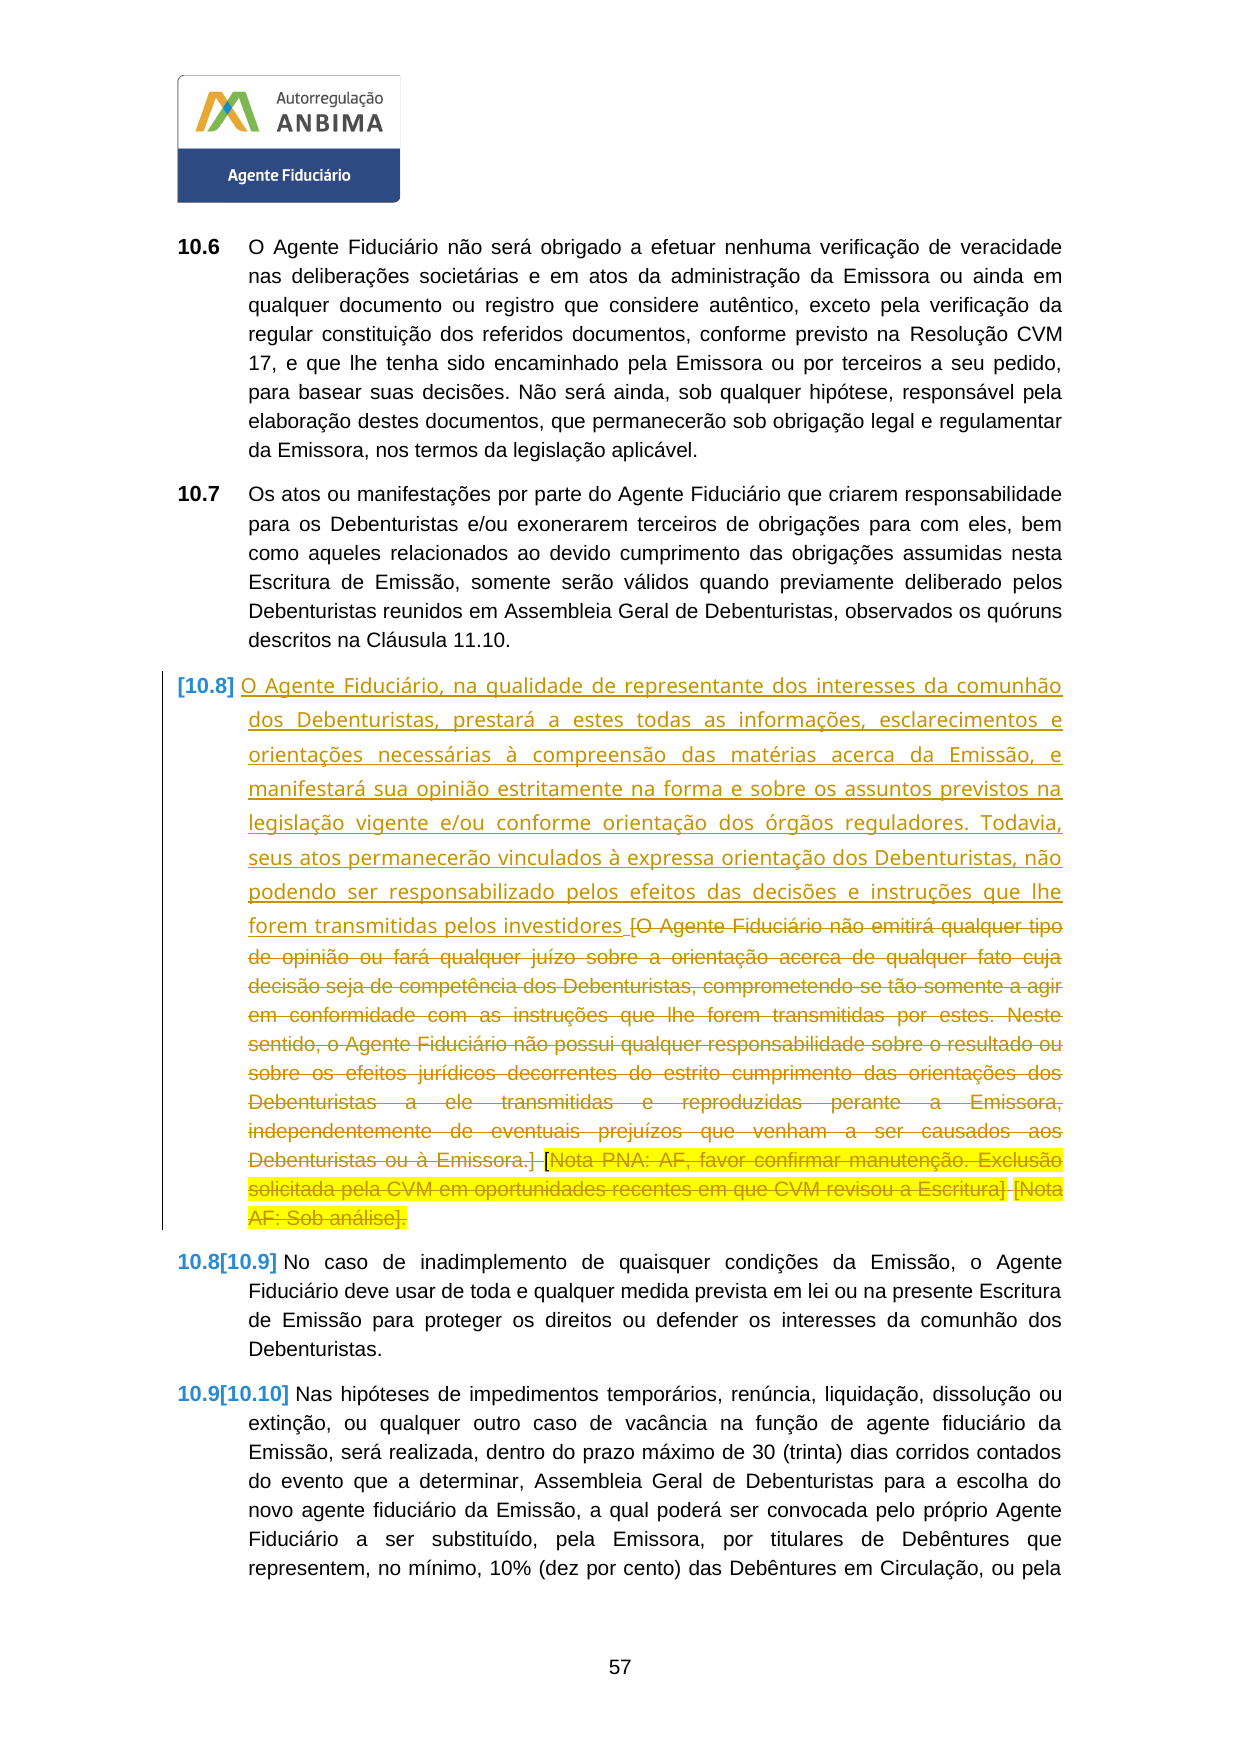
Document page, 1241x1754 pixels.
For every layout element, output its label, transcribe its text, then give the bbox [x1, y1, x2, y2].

picture [177, 75, 401, 203]
text No caso de inadimplemento de quaisquer condições da Emissão, o Agente Fiduciário deve usar de toda e qualquer medida prevista em lei ou na presente Escritura de Emissão para proteger os direitos ou defender os interesses da comunhão dos Debenturistas. [177, 1249, 1063, 1361]
text [ [177, 671, 1063, 1229]
text O Agente Fiduciário não será obrigado a efetuar nenhuma verificação de veracidade nas deliberações societárias e em atos da administração da Emissora ou ainda em qualquer documento ou registro que considere autêntico, exceto pela verificação da regular constituição dos referidos documentos, conforme previsto na Resolução CVM 17, e que lhe tenha sido encaminhado pela Emissora ou por terceiros a seu pedido, para basear suas decisões. Não será ainda, sob qualquer hipótese, responsável pela elaboração destes documentos, que permanecerão sob obrigação legal e regulamentar da Emissora, nos termos da legislação aplicável. [177, 234, 1063, 462]
text Os atos ou manifestações por parte do Agente Fiduciário que criarem responsabilidade para os Debenturistas e/ou exonerarem terceiros de obrigações para com eles, bem como aqueles relacionados ao devido cumprimento das obrigações assumidas nesta Escritura de Emissão, somente serão válidos quando previamente deliberado pelos Debenturistas reunidos em Assembleia Geral de Debenturistas, observados os quóruns descritos na Cláusula 11.10. [177, 481, 1063, 651]
